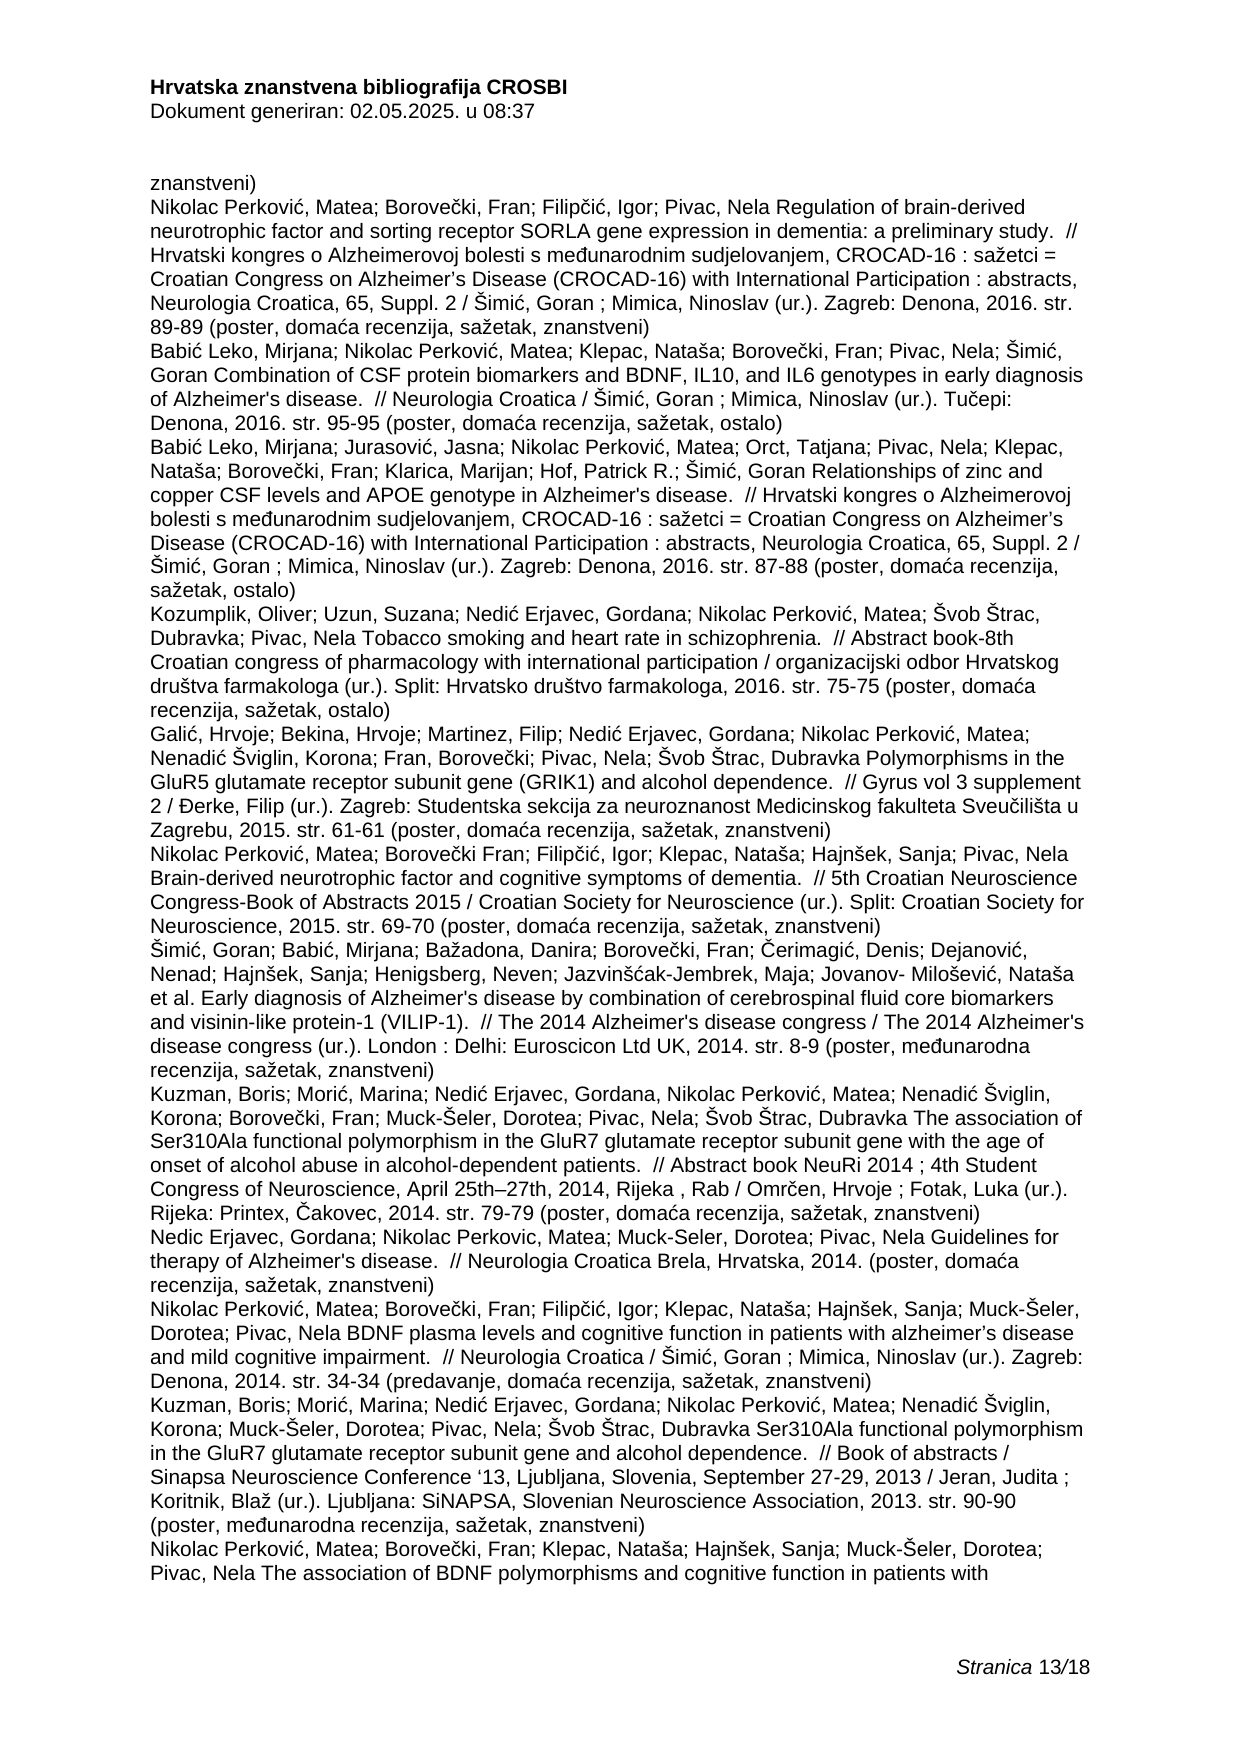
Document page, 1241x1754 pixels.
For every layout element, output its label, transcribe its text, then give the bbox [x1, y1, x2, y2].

text Nikolac Perković, Matea; Borovečki Fran; Filipčić, Igor; Klepac, Nataša; Hajnšek, Sanja; Pivac, Nela [150, 842, 1090, 938]
text Babić Leko, Mirjana; Jurasović, Jasna; Nikolac Perković, Matea; Orct, Tatjana; Pivac, Nela; Klepac, Nataša; Borovečki, Fran; Klarica, Marijan; Hof, Patrick R.; Šimić, Goran [150, 434, 1090, 602]
text Nedic Erjavec, Gordana; Nikolac Perkovic, Matea; Muck-Seler, Dorotea; Pivac, Nela [150, 1225, 1090, 1297]
text Babić Leko, Mirjana; Nikolac Perković, Matea; Klepac, Nataša; Borovečki, Fran; Pivac, Nela; Šimić, Goran [150, 339, 1090, 434]
text Kozumplik, Oliver; Uzun, Suzana; Nedić Erjavec, Gordana; Nikolac Perković, Matea; Švob Štrac, Dubravka; Pivac, Nela [150, 602, 1090, 722]
text Nikolac Perković, Matea; Borovečki, Fran; Filipčić, Igor; Pivac, Nela [150, 195, 1090, 339]
text Kuzman, Boris; Morić, Marina; Nedić Erjavec, Gordana; Nikolac Perković, Matea; Nenadić Šviglin, Korona; Muck-Šeler, Dorotea; Pivac, Nela; Švob Štrac, Dubravka [150, 1393, 1090, 1537]
text Šimić, Goran; Babić, Mirjana; Bažadona, Danira; Borovečki, Fran; Čerimagić, Denis; Dejanović, Nenad; Hajnšek, Sanja; Henigsberg, Neven; Jazvinšćak-Jembrek, Maja; Jovanov- Milošević, Nataša et al. [150, 938, 1090, 1081]
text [150, 1537, 1090, 1584]
text Galić, Hrvoje; Bekina, Hrvoje; Martinez, Filip; Nedić Erjavec, Gordana; Nikolac Perković, Matea; Nenadić Šviglin, Korona; Fran, Borovečki; Pivac, Nela; Švob Štrac, Dubravka [150, 722, 1090, 842]
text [150, 171, 1090, 195]
text Kuzman, Boris; Morić, Marina; Nedić Erjavec, Gordana, Nikolac Perković, Matea; Nenadić Šviglin, Korona; Borovečki, Fran; Muck-Šeler, Dorotea; Pivac, Nela; Švob Štrac, Dubravka [150, 1081, 1090, 1225]
text Nikolac Perković, Matea; Borovečki, Fran; Filipčić, Igor; Klepac, Nataša; Hajnšek, Sanja; Muck-Šeler, Dorotea; Pivac, Nela [150, 1297, 1090, 1393]
